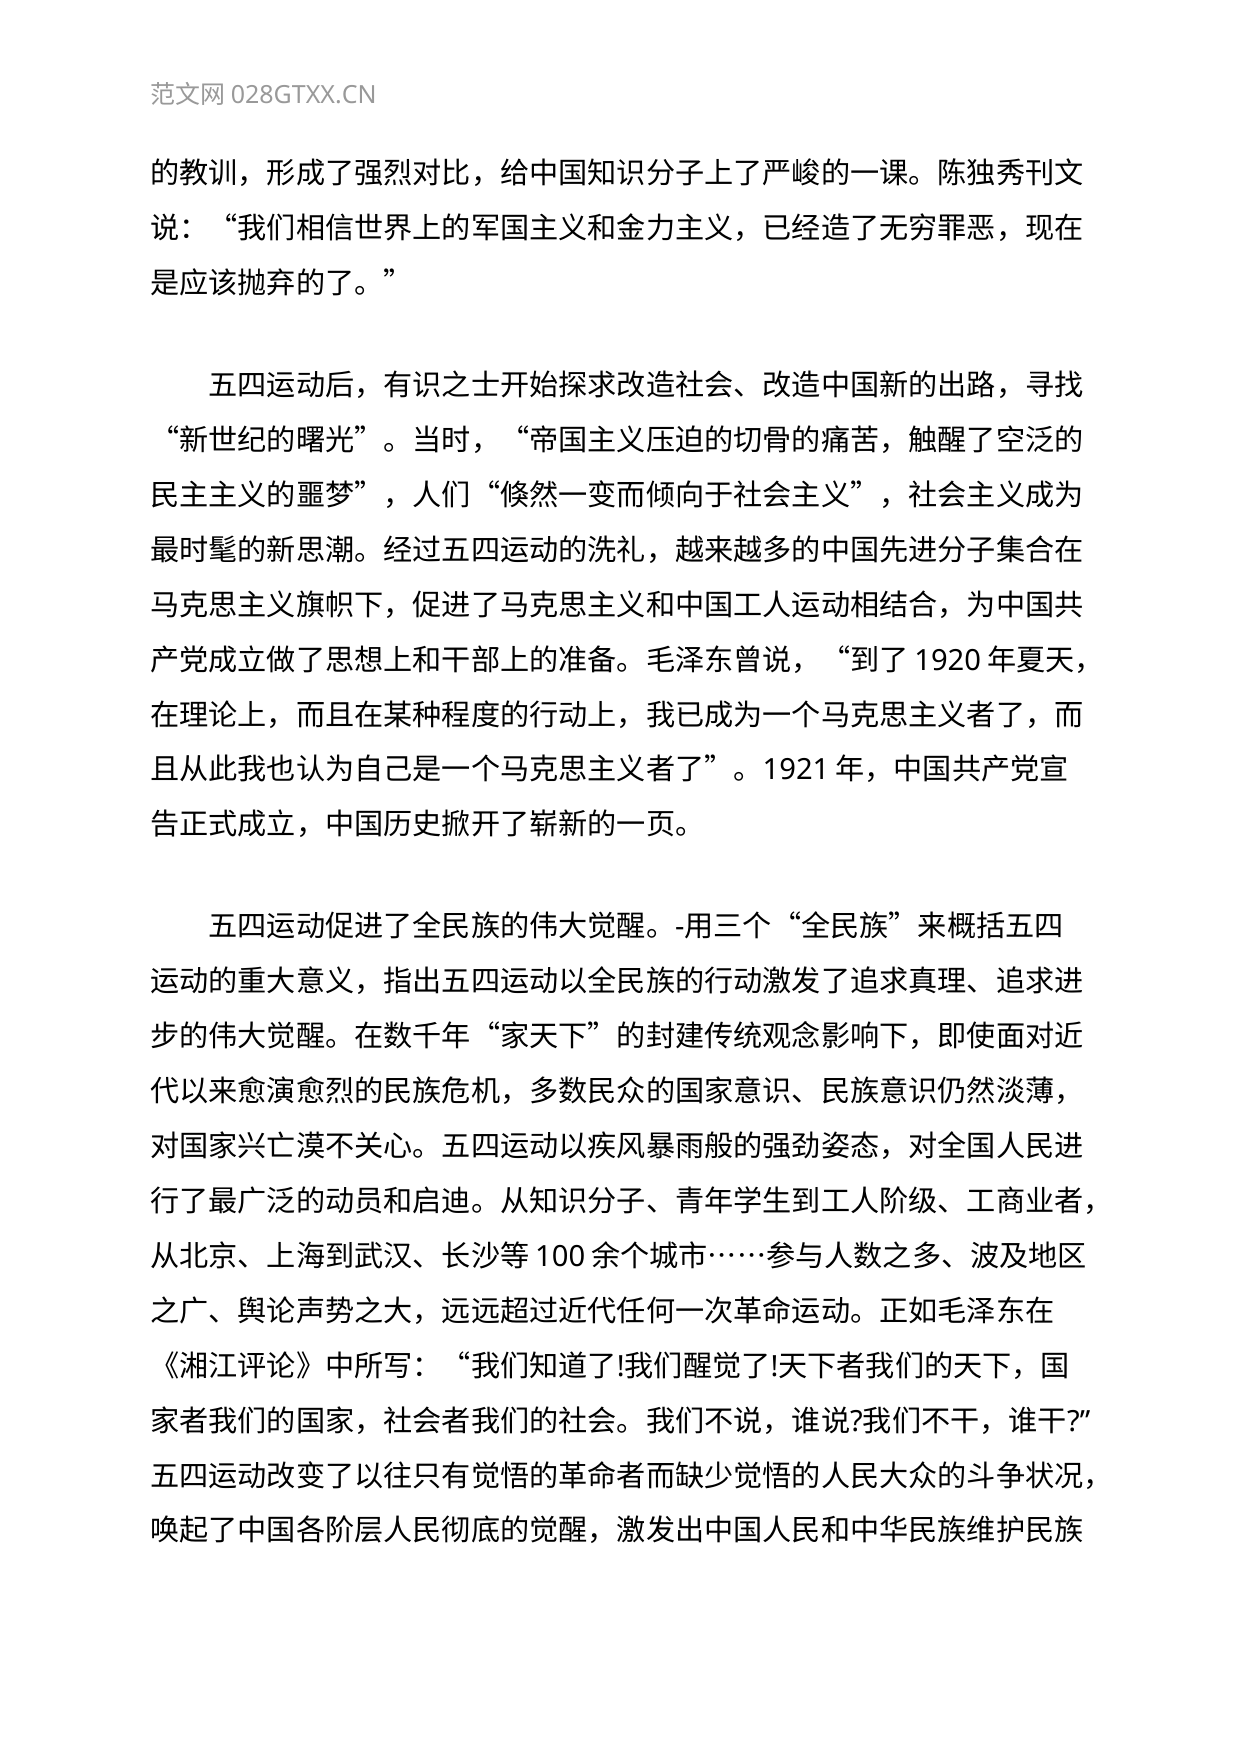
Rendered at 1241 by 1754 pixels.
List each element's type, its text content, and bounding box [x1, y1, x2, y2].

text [150, 903, 1090, 1549]
text 五四运动后，有识之士开始探求改造社会、改造中国新的出路，寻找“新世纪的曙光”。当时，“帝国主义压迫的切骨的痛苦，触醒了空泛的民主主义的噩梦”，人们“倏然一变而倾向于社会主义”，社会主义成为最时髦的新思潮。经过五四运动的洗礼，越来越多的中国先进分子集合在马克思主义旗帜下，促进了马克思主义和中国工人运动相结合，为中国共产党成立做了思想上和干部上的准备。毛泽东曾说，“到了1920年夏天，在理论上，而且在某种程度的行动上，我已成为一个马克思主义者了，而且从此我也认为自己是一个马克思主义者了”。1921年，中国共产党宣告正式成立，中国历史掀开了崭新的一页。 [150, 362, 1090, 843]
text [150, 150, 1090, 302]
